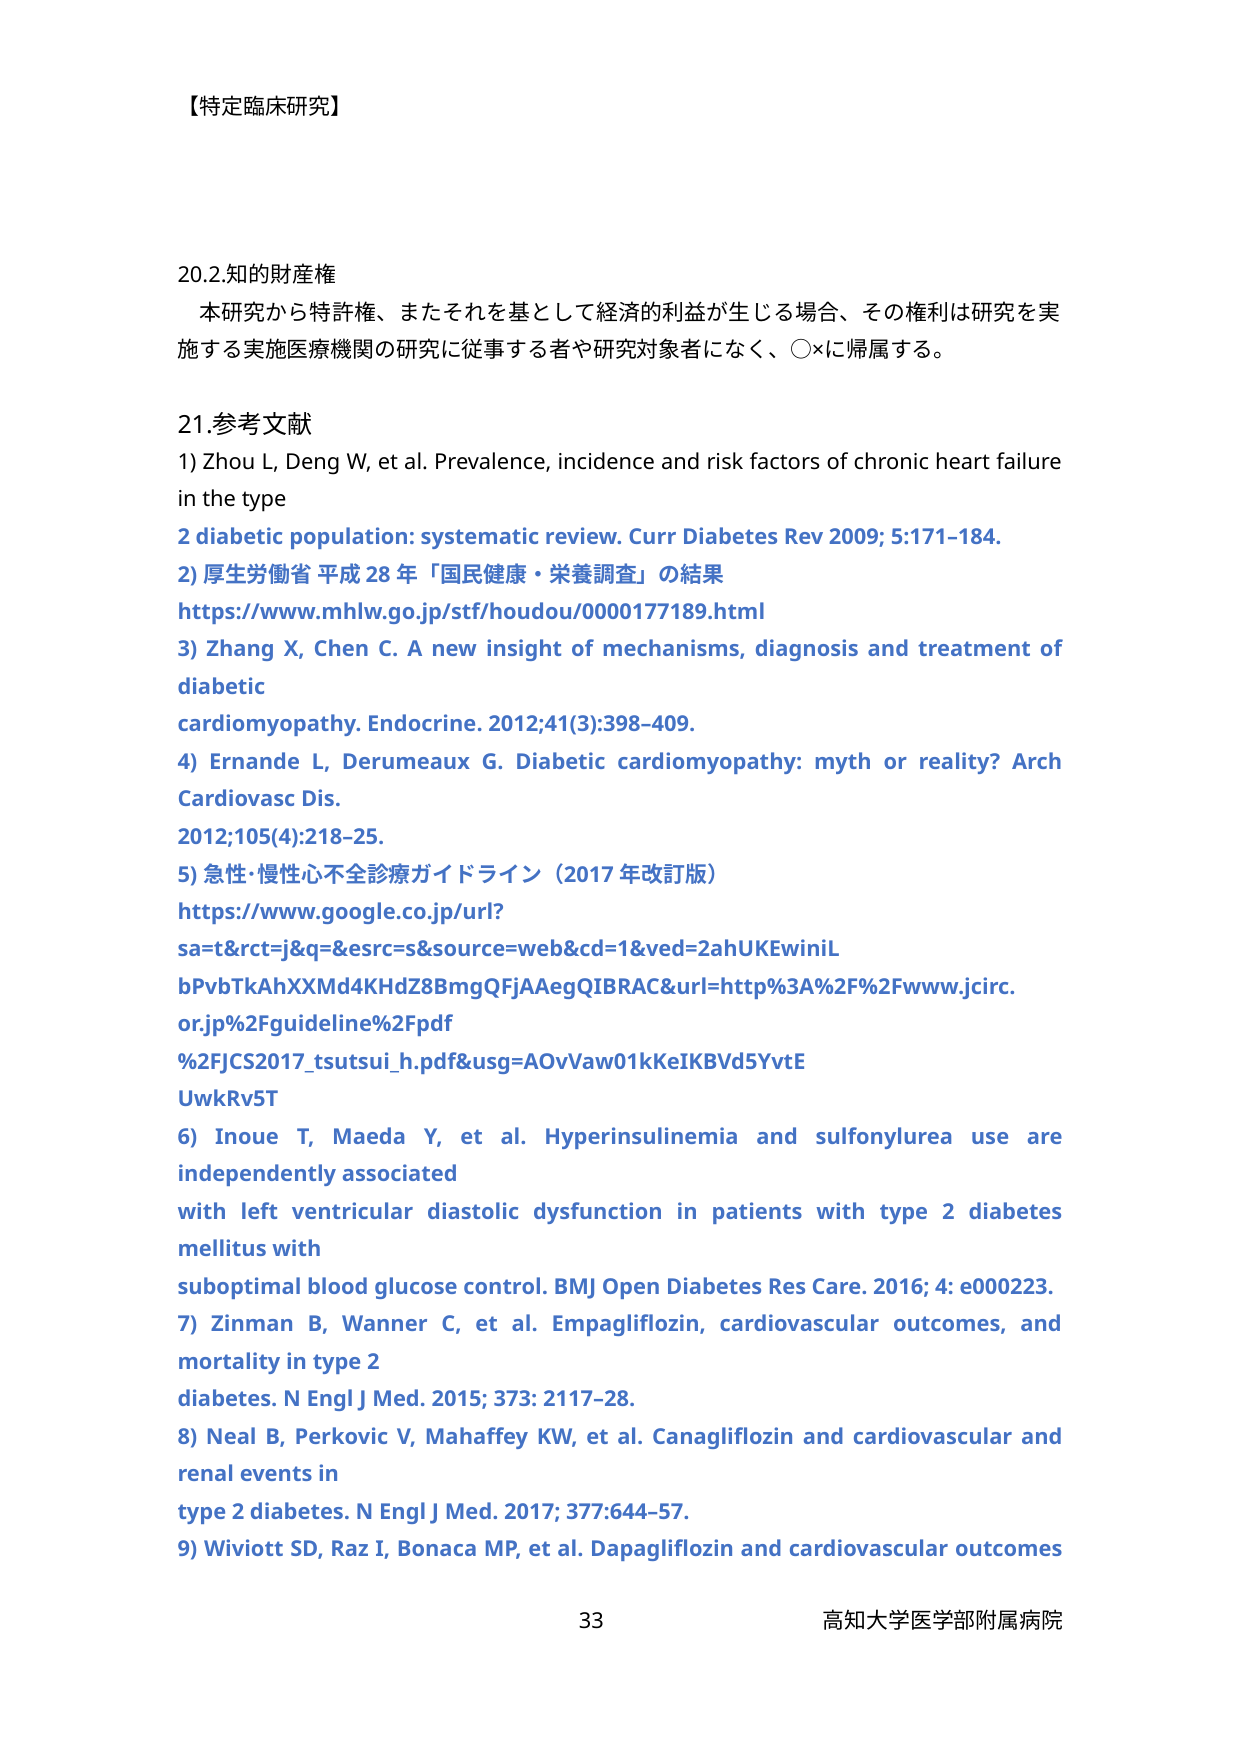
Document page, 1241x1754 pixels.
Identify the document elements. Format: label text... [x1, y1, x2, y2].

subtitle 21.参考文献 [177, 404, 1063, 442]
subtitle 20.2.知的財産権 [177, 254, 1063, 292]
